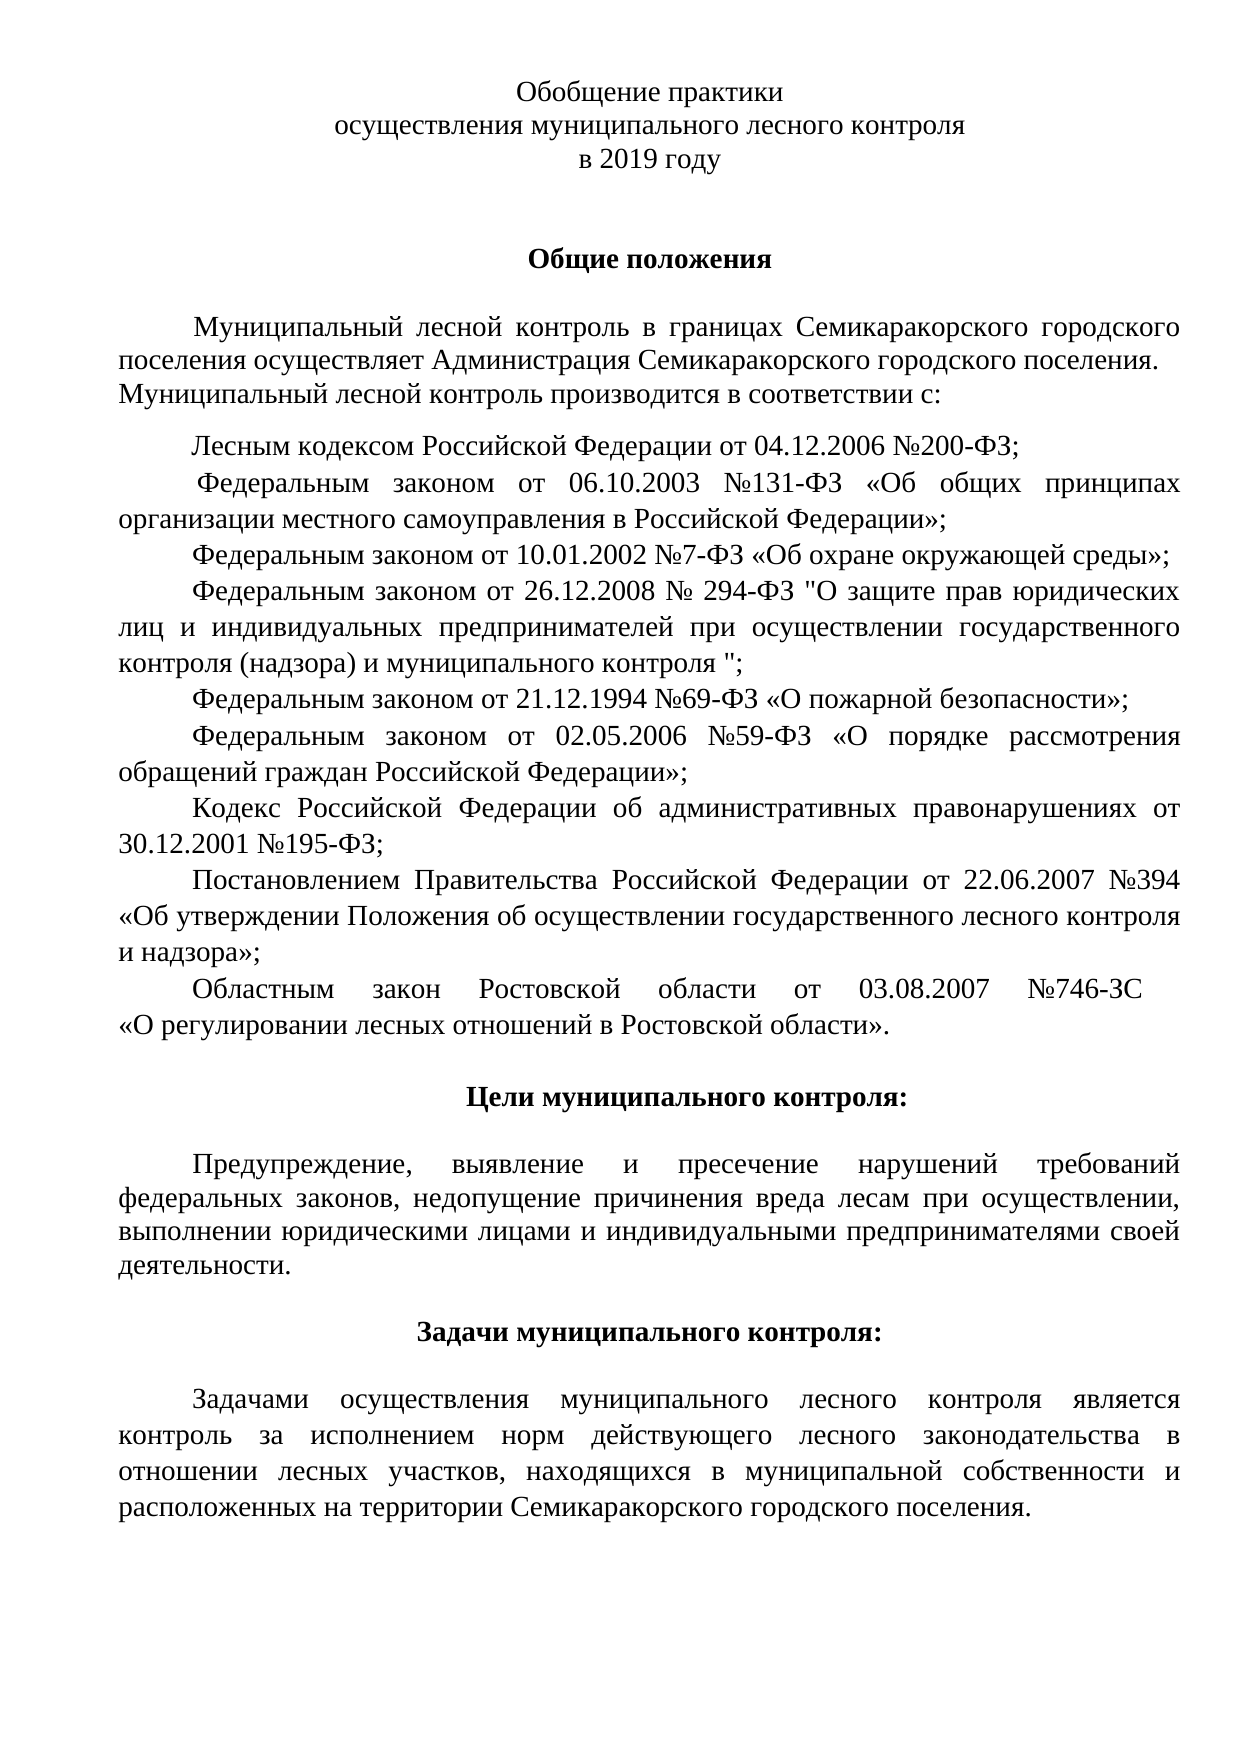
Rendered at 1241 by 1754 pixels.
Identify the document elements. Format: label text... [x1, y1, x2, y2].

text Кодекс Российской Федерации об административных правонарушениях от 30.12.2001 №195-ФЗ; [118, 790, 1181, 860]
text Муниципальный лесной контроль производится в соответствии с: [118, 376, 1181, 409]
text Федеральным законом от 06.10.2003 №131-ФЗ «Об общих принципах организации местного самоуправления в Российской Федерации»; [118, 465, 1181, 534]
text Федеральным законом от 10.01.2002 №7-ФЗ «Об охране окружающей среды»; [118, 537, 1181, 571]
text Федеральным законом от 02.05.2006 №59-ФЗ «О порядке рассмотрения обращений граждан Российской Федерации»; [118, 718, 1181, 787]
text Областным закон Ростовской области от 03.08.2007 №746-ЗС «О регулировании лесных отношений в Ростовской области». [118, 971, 1181, 1040]
text в 2019 году [118, 141, 1181, 174]
text Муниципальный лесной контроль в границах Семикаракорского городского поселения осуществляет Администрация Семикаракорского городского поселения. [118, 309, 1181, 376]
text осуществления муниципального лесного контроля [118, 107, 1181, 141]
text Цели муниципального контроля: [118, 1079, 1181, 1113]
text Лесным кодексом Российской Федерации от 04.12.2006 №200-ФЗ; [118, 428, 1181, 462]
text Предупреждение, выявление и пресечение нарушений требований федеральных законов, недопущение причинения вреда лесам при осуществлении, выполнении юридическими лицами и индивидуальными предпринимателями своей деятельности. [118, 1146, 1181, 1280]
text Задачами осуществления муниципального лесного контроля является контроль за исполнением норм действующего лесного законодательства в отношении лесных участков, находящихся в муниципальной собственности и расположенных на территории Семикаракорского городского поселения. [118, 1381, 1181, 1523]
text Обобщение практики [118, 74, 1181, 107]
text Федеральным законом от 21.12.1994 №69-ФЗ «О пожарной безопасности»; [118, 682, 1181, 715]
text Федеральным законом от 26.12.2008 № 294-ФЗ "О защите прав юридических лиц и индивидуальных предпринимателей при осуществлении государственного контроля (надзора) и муниципального контроля "; [118, 573, 1181, 679]
text Общие положения [118, 242, 1181, 275]
text Постановлением Правительства Российской Федерации от 22.06.2007 №394 «Об утверждении Положения об осуществлении государственного лесного контроля и надзора»; [118, 862, 1181, 968]
text Задачи муниципального контроля: [118, 1314, 1181, 1347]
